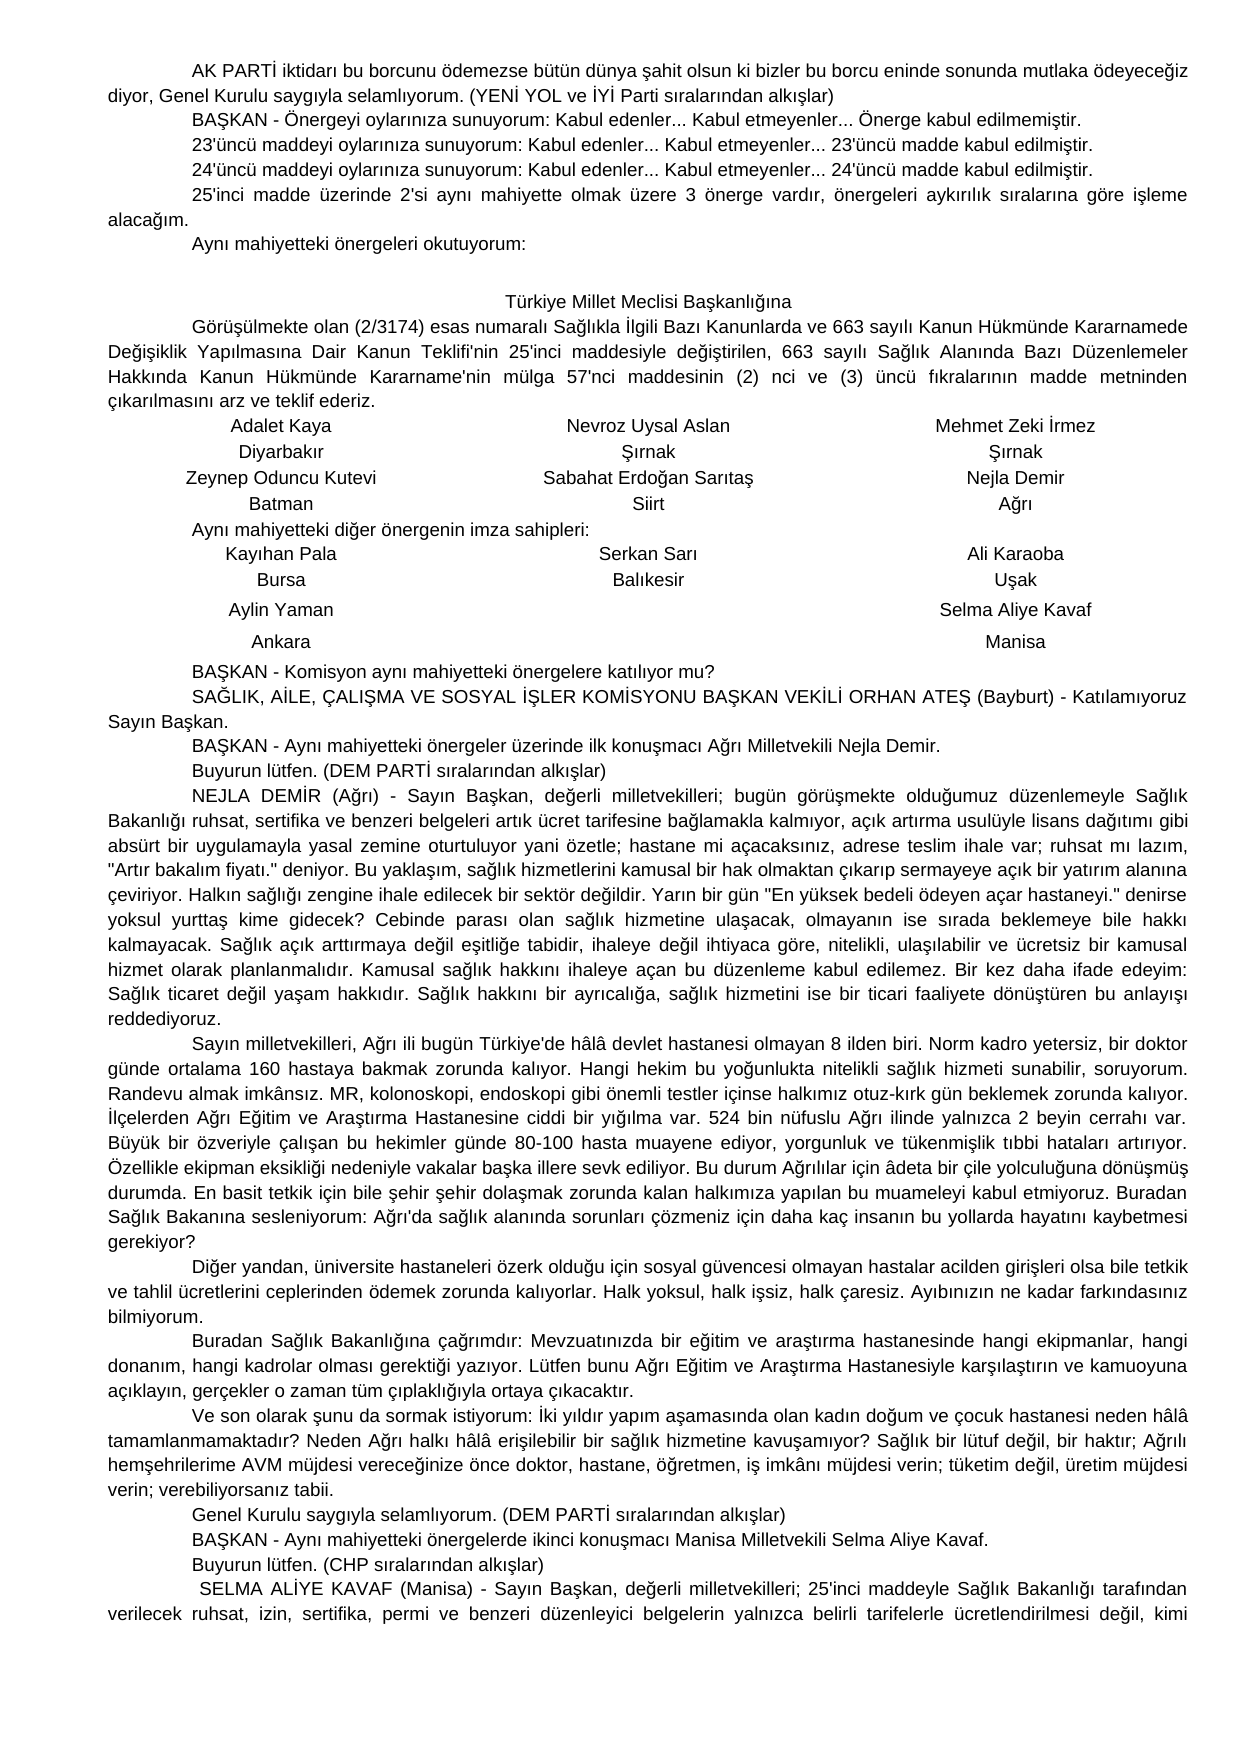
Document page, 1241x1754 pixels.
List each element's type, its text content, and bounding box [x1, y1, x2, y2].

text Buradan Sağlık Bakanlığına çağrımdır: Mevzuatınızda bir eğitim ve araştırma hastanesinde hangi ekipmanlar, hangi donanım, hangi kadrolar olması gerektiği yazıyor. Lütfen bunu Ağrı Eğitim ve Araştırma Hastanesiyle karşılaştırın ve kamuoyuna açıklayın, gerçekler o zaman tüm çıplaklığıyla ortaya çıkacaktır. [108, 1330, 1189, 1401]
text Buyurun lütfen. (DEM PARTİ sıralarından alkışlar) [108, 760, 1189, 782]
text BAŞKAN - Komisyon aynı mahiyetteki önergelere katılıyor mu? [108, 661, 1189, 682]
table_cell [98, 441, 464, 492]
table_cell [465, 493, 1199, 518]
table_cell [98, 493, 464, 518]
text NEJLA DEMİR (Ağrı) - Sayın Başkan, değerli milletvekilleri; bugün görüşmekte olduğumuz düzenlemeyle Sağlık Bakanlığı ruhsat, sertifika ve benzeri belgeleri artık ücret tarifesine bağlamakla kalmıyor, açık artırma usulüyle lisans dağıtımı gibi absürt bir uygulamayla yasal zemine oturtuluyor yani özetle; hastane mi açacaksınız, adrese teslim ihale var; ruhsat mı lazım, "Artır bakalım fiyatı." deniyor. Bu yaklaşım, sağlık hizmetlerini kamusal bir hak olmaktan çıkarıp sermayeye açık bir yatırım alanına çeviriyor. Halkın sağlığı zengine ihale edilecek bir sektör değildir. Yarın bir gün "En yüksek bedeli ödeyen açar hastaneyi." denirse yoksul yurttaş kime gidecek? Cebinde parası olan sağlık hizmetine ulaşacak, olmayanın ise sırada beklemeye bile hakkı kalmayacak. Sağlık açık arttırmaya değil eşitliğe tabidir, ihaleye değil ihtiyaca göre, nitelikli, ulaşılabilir ve ücretsiz bir kamusal hizmet olarak planlanmalıdır. Kamusal sağlık hakkını ihaleye açan bu düzenleme kabul edilemez. Bir kez daha ifade edeyim: Sağlık ticaret değil yaşam hakkıdır. Sağlık hakkını bir ayrıcalığa, sağlık hizmetini ise bir ticari faaliyete dönüştüren bu anlayışı reddediyoruz. [108, 785, 1189, 1029]
text Aynı mahiyetteki diğer önergenin imza sahipleri: [108, 518, 1189, 540]
text 23'üncü maddeyi oylarınıza sunuyorum: Kabul edenler... Kabul etmeyenler... 23'üncü madde kabul edilmiştir. [108, 134, 1189, 156]
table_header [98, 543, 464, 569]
text Türkiye Millet Meclisi Başkanlığına [108, 291, 1189, 313]
text Buyurun lütfen. (CHP sıralarından alkışlar) [108, 1553, 1189, 1575]
text 24'üncü maddeyi oylarınıza sunuyorum: Kabul edenler... Kabul etmeyenler... 24'üncü madde kabul edilmiştir. [108, 159, 1189, 180]
text AK PARTİ iktidarı bu borcunu ödemezse bütün dünya şahit olsun ki bizler bu borcu eninde sonunda mutlaka ödeyeceğiz diyor, Genel Kurulu saygıyla selamlıyorum. (YENİ YOL ve İYİ Parti sıralarından alkışlar) [108, 60, 1189, 106]
text BAŞKAN - Aynı mahiyetteki önergelerde ikinci konuşmacı Manisa Milletvekili Selma Aliye Kavaf. [108, 1528, 1189, 1550]
text 25'inci madde üzerinde 2'si aynı mahiyette olmak üzere 3 önerge vardır, önergeleri aykırılık sıralarına göre işleme alacağım. [108, 184, 1189, 230]
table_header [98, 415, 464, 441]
text Genel Kurulu saygıyla selamlıyorum. (DEM PARTİ sıralarından alkışlar) [108, 1504, 1189, 1525]
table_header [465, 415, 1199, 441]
text BAŞKAN - Aynı mahiyetteki önergeler üzerinde ilk konuşmacı Ağrı Milletvekili Nejla Demir. [108, 735, 1189, 757]
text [108, 1578, 1189, 1624]
text Sayın milletvekilleri, Ağrı ili bugün Türkiye'de hâlâ devlet hastanesi olmayan 8 ilden biri. Norm kadro yetersiz, bir doktor günde ortalama 160 hastaya bakmak zorunda kalıyor. Hangi hekim bu yoğunlukta nitelikli sağlık hizmeti sunabilir, soruyorum. Randevu almak imkânsız. MR, kolonoskopi, endoskopi gibi önemli testler içinse halkımız otuz-kırk gün beklemek zorunda kalıyor. İlçelerden Ağrı Eğitim ve Araştırma Hastanesine ciddi bir yığılma var. 524 bin nüfuslu Ağrı ilinde yalnızca 2 beyin cerrahı var. Büyük bir özveriyle çalışan bu hekimler günde 80-100 hasta muayene ediyor, yorgunluk ve tükenmişlik tıbbi hataları artırıyor. Özellikle ekipman eksikliği nedeniyle vakalar başka illere sevk ediliyor. Bu durum Ağrılılar için âdeta bir çile yolculuğuna dönüşmüş durumda. En basit tetkik için bile şehir şehir dolaşmak zorunda kalan halkımıza yapılan bu muameleyi kabul etmiyoruz. Buradan Sağlık Bakanına sesleniyorum: Ağrı'da sağlık alanında sorunları çözmeniz için daha kaç insanın bu yollarda hayatını kaybetmesi gerekiyor? [108, 1033, 1189, 1253]
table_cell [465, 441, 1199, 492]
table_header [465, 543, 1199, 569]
text Aynı mahiyetteki önergeleri okutuyorum: [108, 233, 1189, 255]
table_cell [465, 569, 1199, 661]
text SAĞLIK, AİLE, ÇALIŞMA VE SOSYAL İŞLER KOMİSYONU BAŞKAN VEKİLİ ORHAN ATEŞ (Bayburt) - Katılamıyoruz Sayın Başkan. [108, 686, 1189, 732]
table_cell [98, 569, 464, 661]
text Görüşülmekte olan (2/3174) esas numaralı Sağlıkla İlgili Bazı Kanunlarda ve 663 sayılı Kanun Hükmünde Kararnamede Değişiklik Yapılmasına Dair Kanun Teklifi'nin 25'inci maddesiyle değiştirilen, 663 sayılı Sağlık Alanında Bazı Düzenlemeler Hakkında Kanun Hükmünde Kararname'nin mülga 57'nci maddesinin (2) nci ve (3) üncü fıkralarının madde metninden çıkarılmasını arz ve teklif ederiz. [108, 316, 1189, 412]
text Ve son olarak şunu da sormak istiyorum: İki yıldır yapım aşamasında olan kadın doğum ve çocuk hastanesi neden hâlâ tamamlanmamaktadır? Neden Ağrı halkı hâlâ erişilebilir bir sağlık hizmetine kavuşamıyor? Sağlık bir lütuf değil, bir haktır; Ağrılı hemşehrilerime AVM müjdesi vereceğinize önce doktor, hastane, öğretmen, iş imkânı müjdesi verin; tüketim değil, üretim müjdesi verin; verebiliyorsanız tabii. [108, 1404, 1189, 1501]
text Diğer yandan, üniversite hastaneleri özerk olduğu için sosyal güvencesi olmayan hastalar acilden girişleri olsa bile tetkik ve tahlil ücretlerini ceplerinden ödemek zorunda kalıyorlar. Halk yoksul, halk işsiz, halk çaresiz. Ayıbınızın ne kadar farkındasınız bilmiyorum. [108, 1256, 1189, 1327]
text BAŞKAN - Önergeyi oylarınıza sunuyorum: Kabul edenler... Kabul etmeyenler... Önerge kabul edilmemiştir. [108, 109, 1189, 131]
